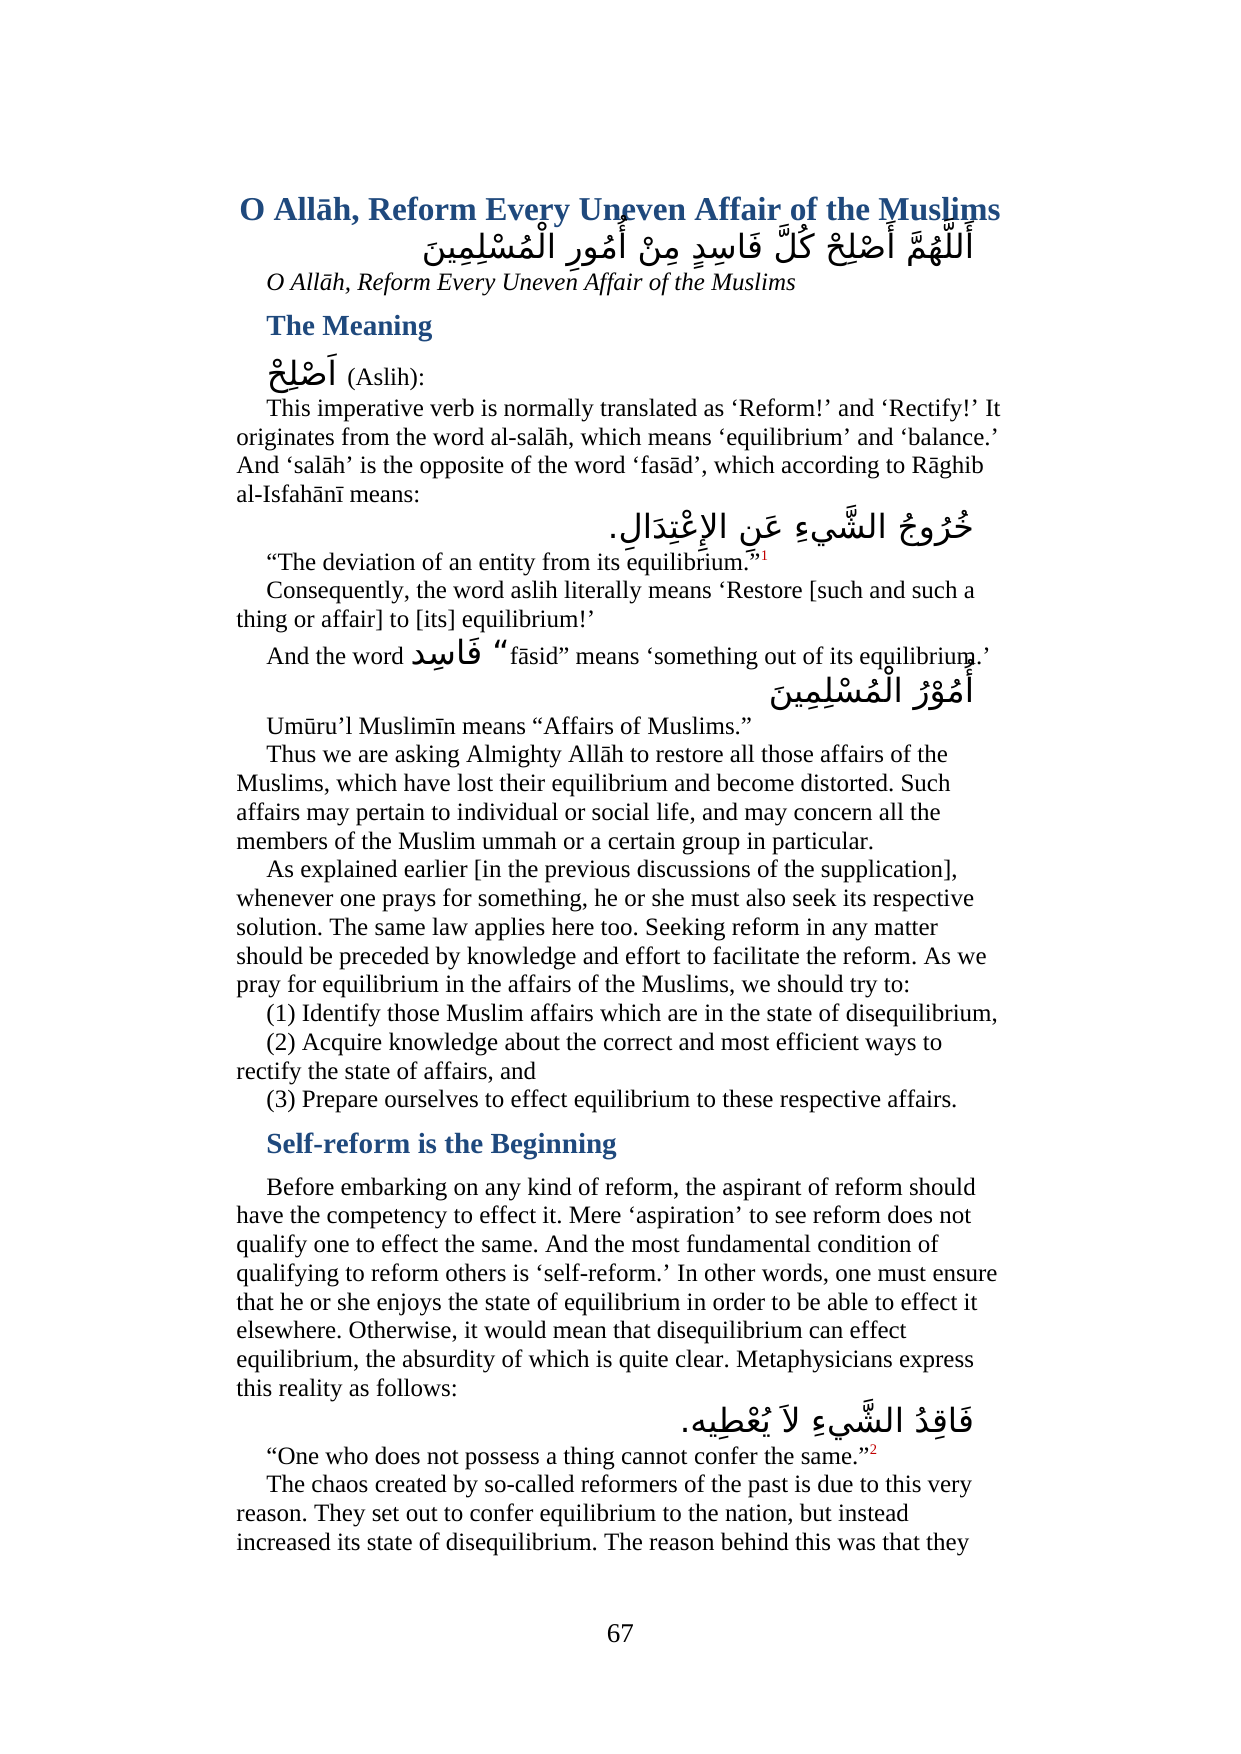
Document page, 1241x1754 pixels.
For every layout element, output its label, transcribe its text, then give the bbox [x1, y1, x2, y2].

subtitle O Allāh, Reform Every Uneven Affair of the Muslims [236, 190, 1004, 228]
text (2) Acquire knowledge about the correct and most efficient ways to rectify the state of affairs, and [236, 1027, 1004, 1084]
text This imperative verb is normally translated as ‘Reform!’ and ‘Rectify!’ It originates from the word al-salāh, which means ‘equilibrium’ and ‘balance.’ And ‘salāh’ is the opposite of the word ‘fasād’, which according to Rāghib al-Isfahānī means: [236, 393, 1004, 508]
text Before embarking on any kind of reform, the aspirant of reform should have the competency to effect it. Mere ‘aspiration’ to see reform does not qualify one to effect the same. And the most fundamental condition of qualifying to reform others is ‘self-reform.’ In other words, one must ensure that he or she enjoys the state of equilibrium in order to be able to effect it elsewhere. Otherwise, it would mean that disequilibrium can effect equilibrium, the absurdity of which is quite clear. Metaphysicians express this reality as follows: [236, 1172, 1004, 1402]
text أَللَّهُمَّ أَصْلِحْ كُلَّ فَاسِدٍ مِنْ أُمُورِ الْمُسْلِمِينَ [236, 228, 1004, 267]
text “The deviation of an entity from its equilibrium.”1 [236, 547, 1004, 576]
text (3) Prepare ourselves to effect equilibrium to these respective affairs. [236, 1084, 1004, 1113]
text O Allāh, Reform Every Uneven Affair of the Muslims [236, 267, 1004, 296]
text خُرُوجُ الشَّيءِ عَنِ الإِعْتِدَالِ. [236, 508, 1004, 547]
text “One who does not possess a thing cannot confer the same.”2 [236, 1441, 1004, 1469]
text Umūru’l Muslimīn means “Affairs of Muslims.” [236, 711, 1004, 739]
text And the word فَاسِد “fāsid” means ‘something out of its equilibrium.’ [236, 633, 1004, 672]
subtitle The Meaning [236, 308, 1004, 342]
text As explained earlier [in the previous discussions of the supplication], whenever one prays for something, he or she must also seek its respective solution. The same law applies here too. Seeking reform in any matter should be preceded by knowledge and effort to facilitate the reform. As we pray for equilibrium in the affairs of the Muslims, we should try to: [236, 854, 1004, 998]
text Consequently, the word aslih literally means ‘Restore [such and such a thing or affair] to [its] equilibrium!’ [236, 576, 1004, 633]
text فَاقِدُ الشَّيءِ لاَ يُعْطِيه. [236, 1402, 1004, 1441]
text Thus we are asking Almighty Allāh to restore all those affairs of the Muslims, which have lost their equilibrium and become distorted. Such affairs may pertain to individual or social life, and may concern all the members of the Muslim ummah or a certain group in particular. [236, 739, 1004, 854]
text (1) Identify those Muslim affairs which are in the state of disequilibrium, [236, 998, 1004, 1027]
text اَصْلِحْ (Aslih): [236, 354, 1004, 393]
subtitle Self-reform is the Beginning [236, 1126, 1004, 1159]
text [236, 1469, 1004, 1556]
text أُمُوْرُ الْمُسْلِمِينَ [236, 672, 1004, 711]
